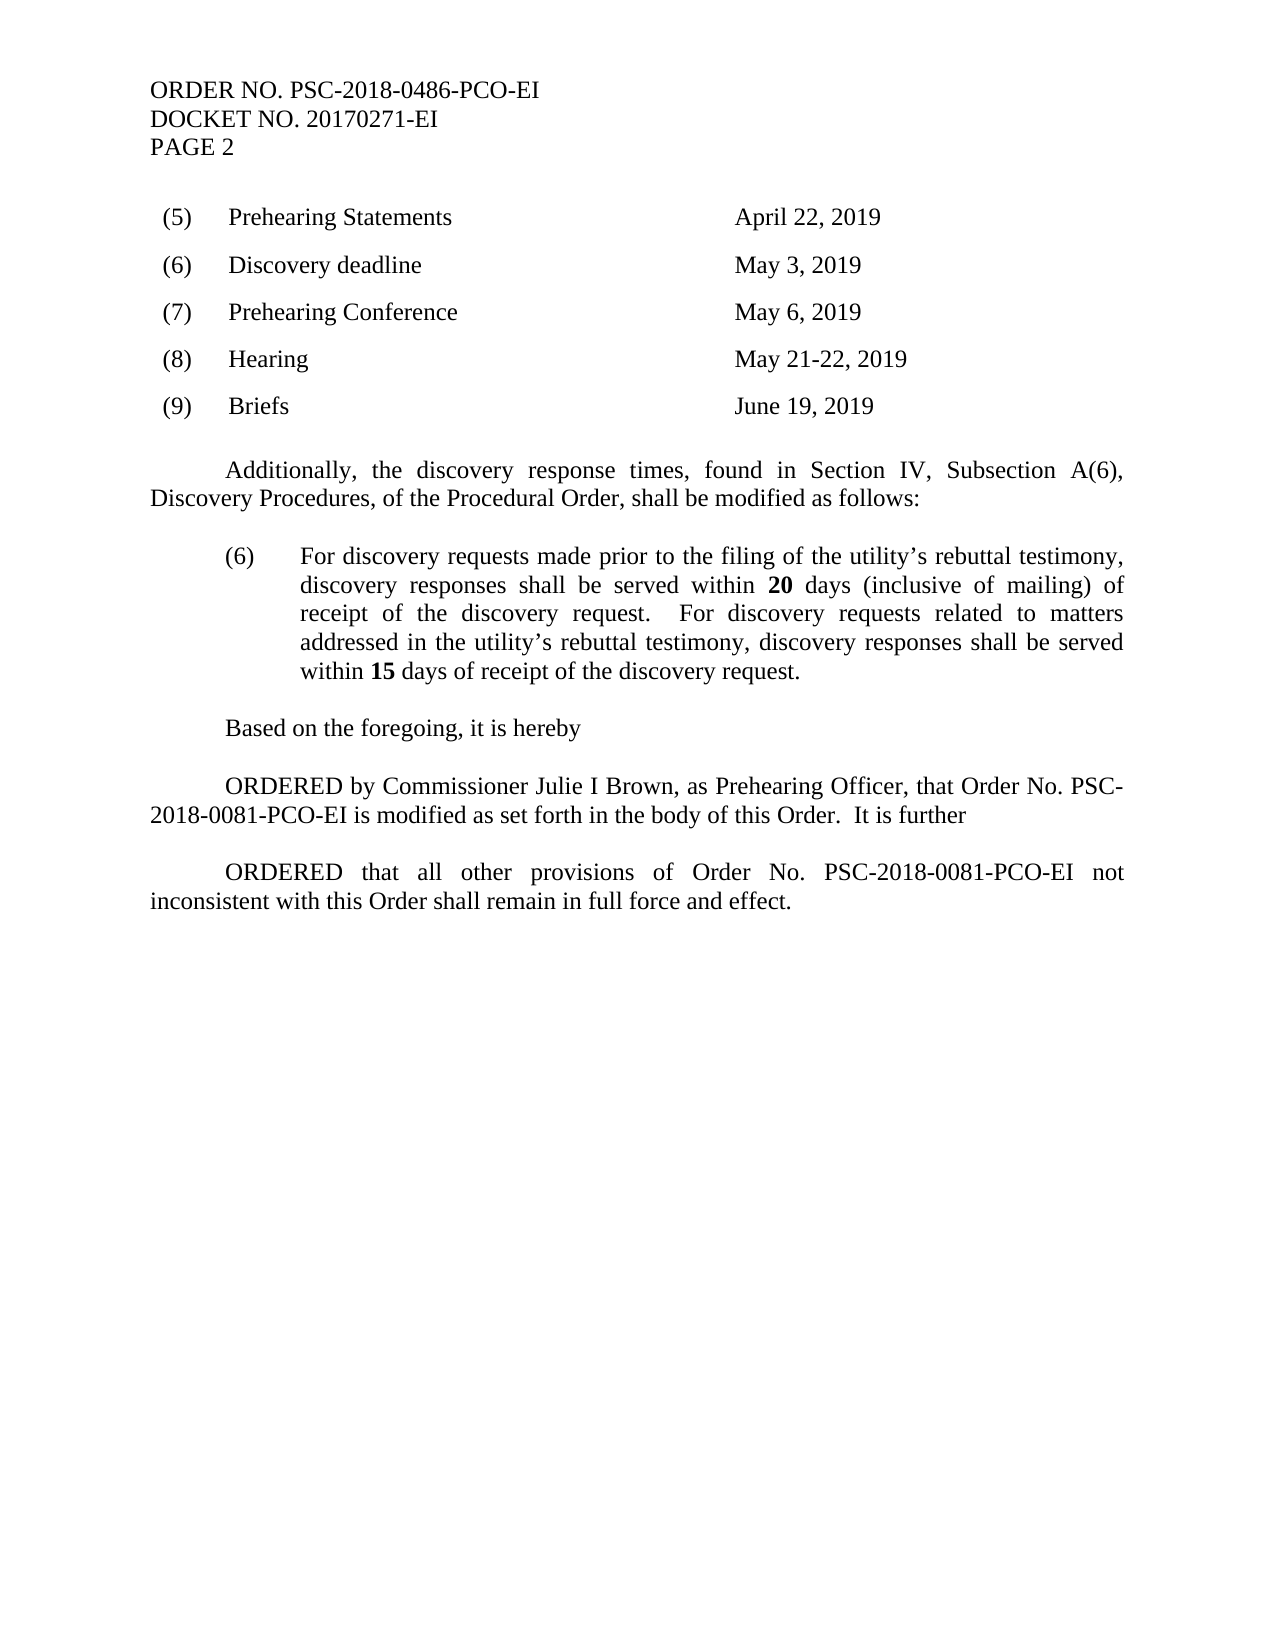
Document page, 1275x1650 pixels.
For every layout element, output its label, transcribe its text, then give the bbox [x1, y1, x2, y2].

table_cell Hearing [216, 332, 722, 379]
table_cell (5) [150, 190, 216, 237]
table_cell (9) [150, 379, 216, 426]
table_cell (6) [150, 237, 216, 284]
table_cell Briefs [216, 379, 722, 426]
text Based on the foregoing, it is hereby [150, 713, 1125, 742]
table_cell April 22, 2019 [722, 190, 1125, 237]
table_cell May 6, 2019 [722, 284, 1125, 332]
table_cell May 21-22, 2019 [722, 332, 1125, 379]
table_cell Prehearing Conference [216, 284, 722, 332]
table_cell June 19, 2019 [722, 379, 1125, 426]
table_cell (7) [150, 284, 216, 332]
list For discovery requests made prior to the filing of the utility’s rebuttal testimony, discovery responses shall be served within 20 days (inclusive of mailing) of receipt of the discovery request. For discovery requests related to matters addressed in the utility’s rebuttal testimony, discovery responses shall be served within 15 days of receipt of the discovery request. [225, 541, 1125, 685]
table_cell May 3, 2019 [722, 237, 1125, 284]
text Additionally, the discovery response times, found in Section IV, Subsection A(6), Discovery Procedures, of the Procedural Order, shall be modified as follows: [150, 455, 1125, 512]
table_cell Prehearing Statements [216, 190, 722, 237]
text ORDERED by Commissioner Julie I Brown, as Prehearing Officer, that Order No. PSC-2018-0081-PCO-EI is modified as set forth in the body of this Order. It is further [150, 771, 1125, 828]
table_cell (8) [150, 332, 216, 379]
table_cell Discovery deadline [216, 237, 722, 284]
text ORDERED that all other provisions of Order No. PSC-2018-0081-PCO-EI not inconsistent with this Order shall remain in full force and effect. [150, 857, 1125, 915]
